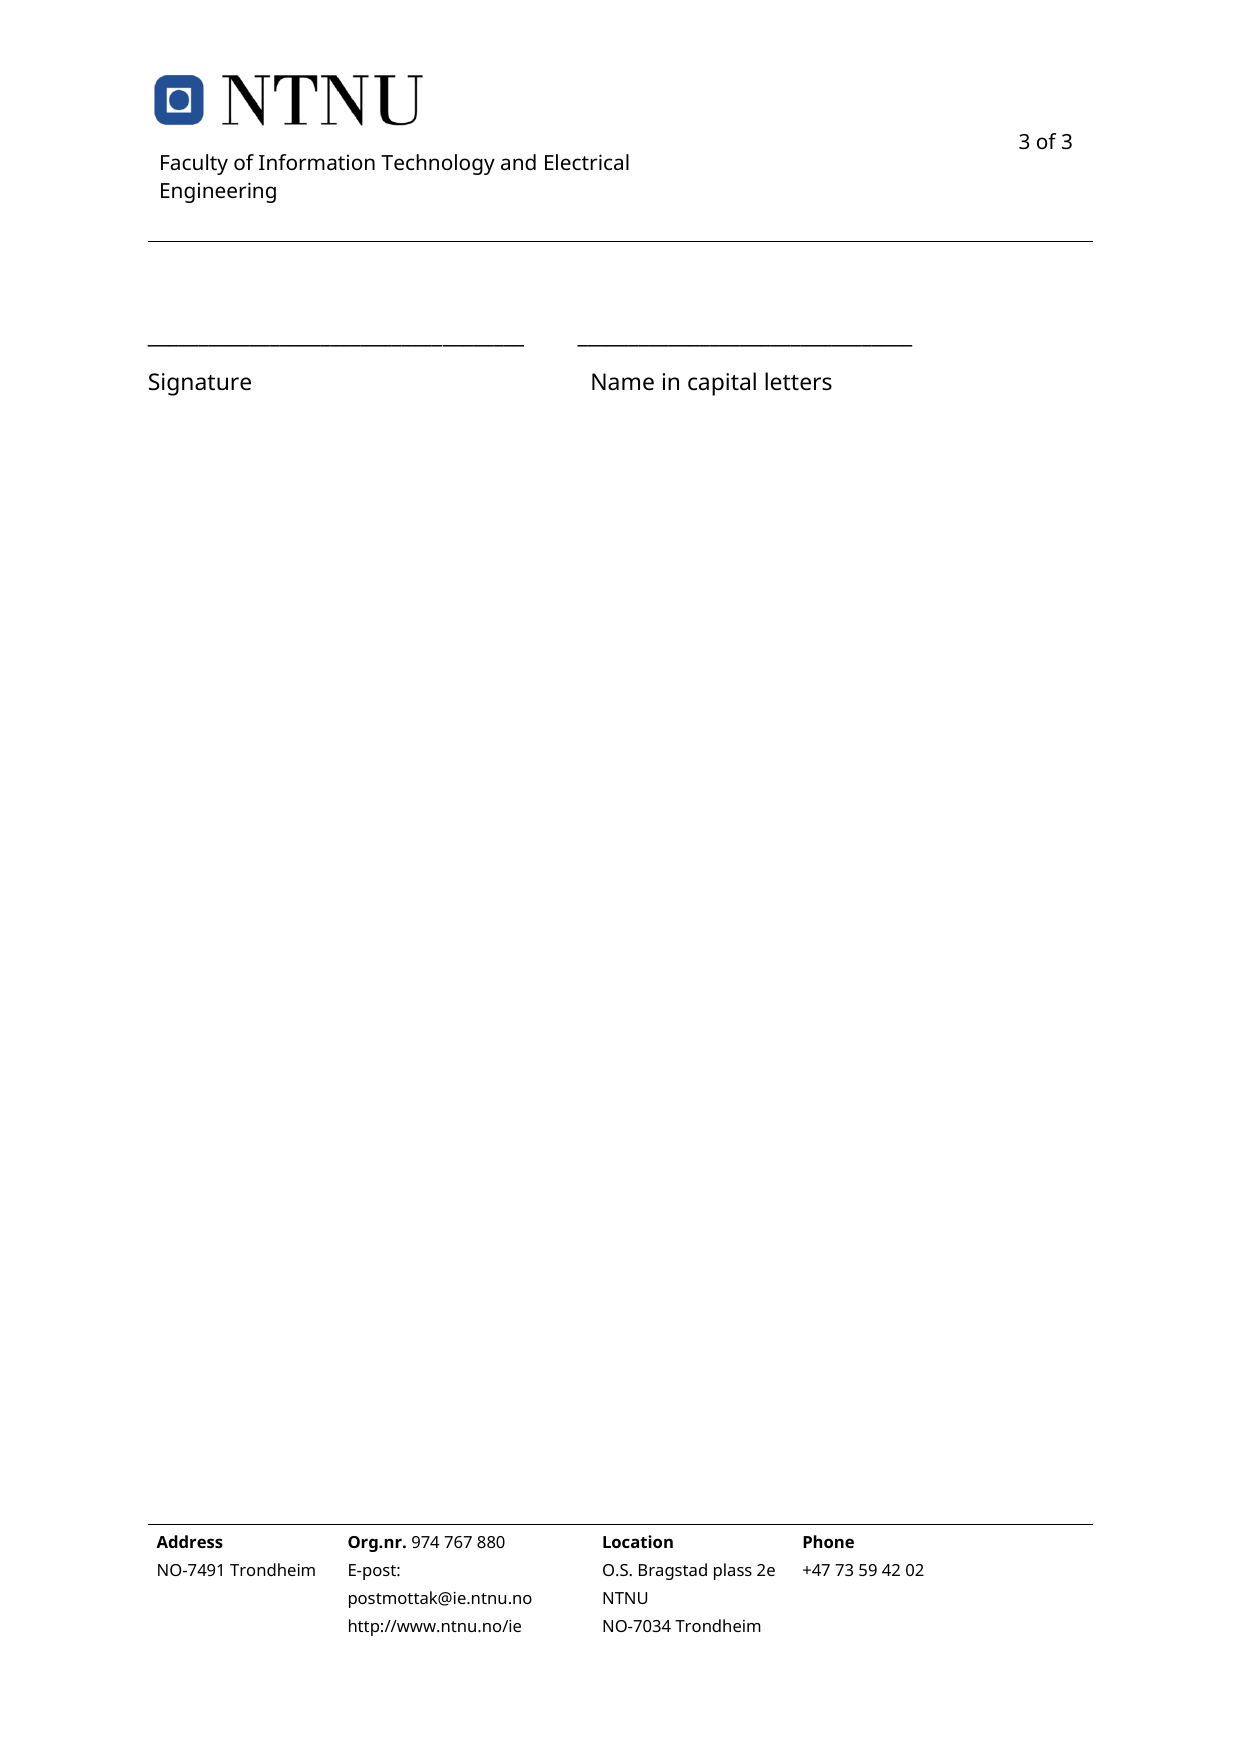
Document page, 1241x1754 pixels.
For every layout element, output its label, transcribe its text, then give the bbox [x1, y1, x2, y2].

picture [154, 75, 423, 126]
text _____________________________________ _________________________________ Signature Name in capital letters [148, 319, 1093, 397]
